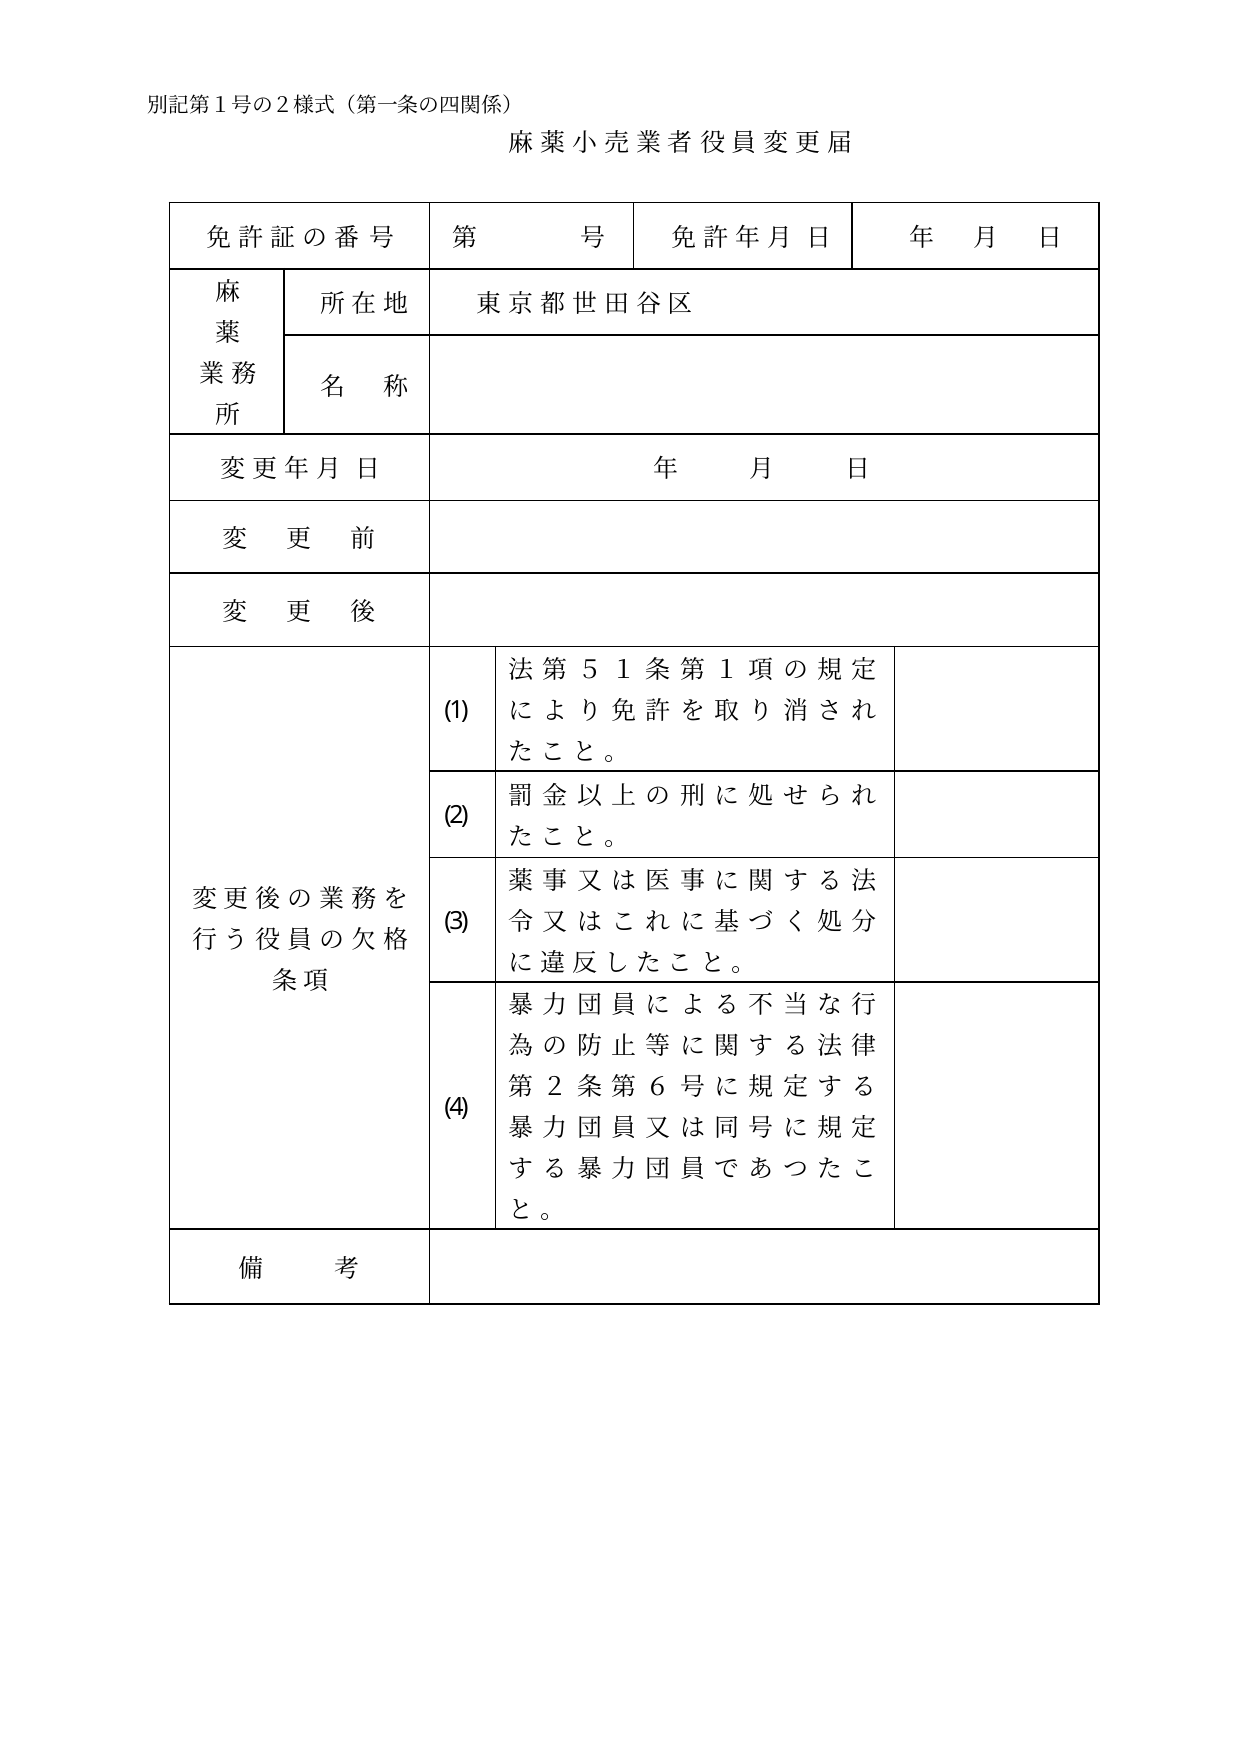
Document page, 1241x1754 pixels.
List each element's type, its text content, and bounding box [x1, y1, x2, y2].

table_cell 変 更 後 [170, 574, 429, 646]
table_cell [430, 501, 1098, 572]
table_cell 罰金以上の刑に処せられたこと。 [496, 772, 894, 857]
table_header 免許年月日 [634, 203, 851, 268]
table_cell [430, 336, 1098, 433]
table_cell 東京都世田谷区 [430, 270, 1098, 334]
table_cell 年 月 日 [430, 435, 1098, 499]
table_cell [895, 858, 1098, 981]
table_cell 変 更 前 [170, 501, 429, 572]
table_cell 法第５１条第１項の規定により免許を取り消されたこと。 [496, 647, 894, 770]
table_cell (3) [430, 858, 495, 981]
table_cell 薬事又は医事に関する法令又はこれに基づく処分に違反したこと。 [496, 858, 894, 981]
table_header 免許証の番号 [170, 203, 429, 268]
table_cell (4) [430, 983, 495, 1228]
table_cell 暴力団員による不当な行為の防止等に関する法律第２条第６号に規定する暴力団員又は同号に規定する暴力団員であつたこと。 [496, 983, 894, 1228]
table_cell [895, 647, 1098, 770]
text 麻薬小売業者役員変更届 [156, 120, 1084, 161]
table_cell 麻 薬 業務所 [170, 270, 283, 433]
table_header 年 月 日 [853, 203, 1098, 268]
table_cell 所在地 [285, 270, 429, 334]
table_cell [430, 574, 1098, 646]
table_cell 変更年月日 [170, 435, 429, 499]
table_cell (1) [430, 647, 495, 770]
table_cell [895, 983, 1098, 1228]
table_cell (2) [430, 772, 495, 857]
table_header 第 号 [430, 203, 633, 268]
table_cell [895, 772, 1098, 857]
table_cell [430, 1230, 1098, 1303]
table_cell 変更後の業務を行う役員の欠格条項 [170, 647, 429, 1228]
table_cell 名 称 [285, 336, 429, 433]
table_cell 備 考 [170, 1230, 429, 1303]
